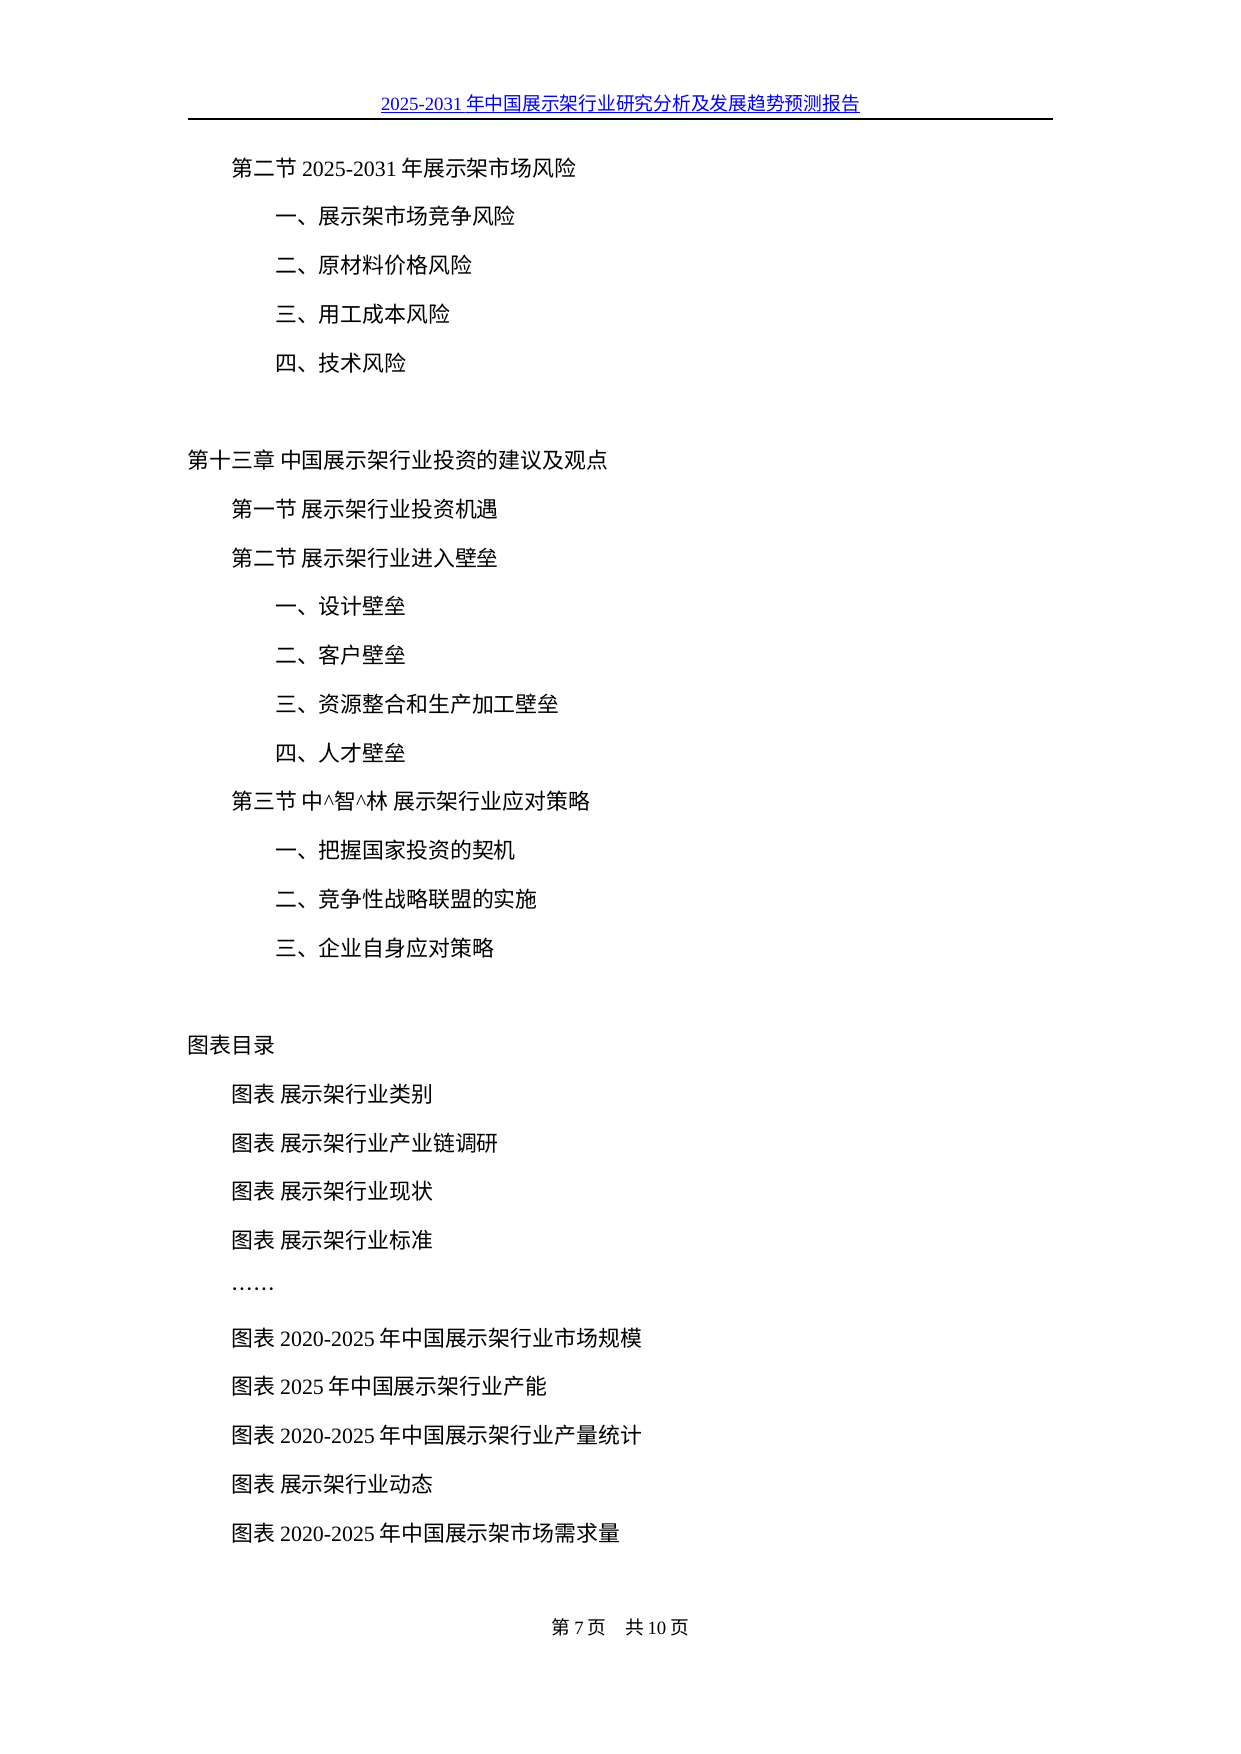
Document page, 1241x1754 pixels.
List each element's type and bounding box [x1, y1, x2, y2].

text [187, 150, 1053, 1548]
